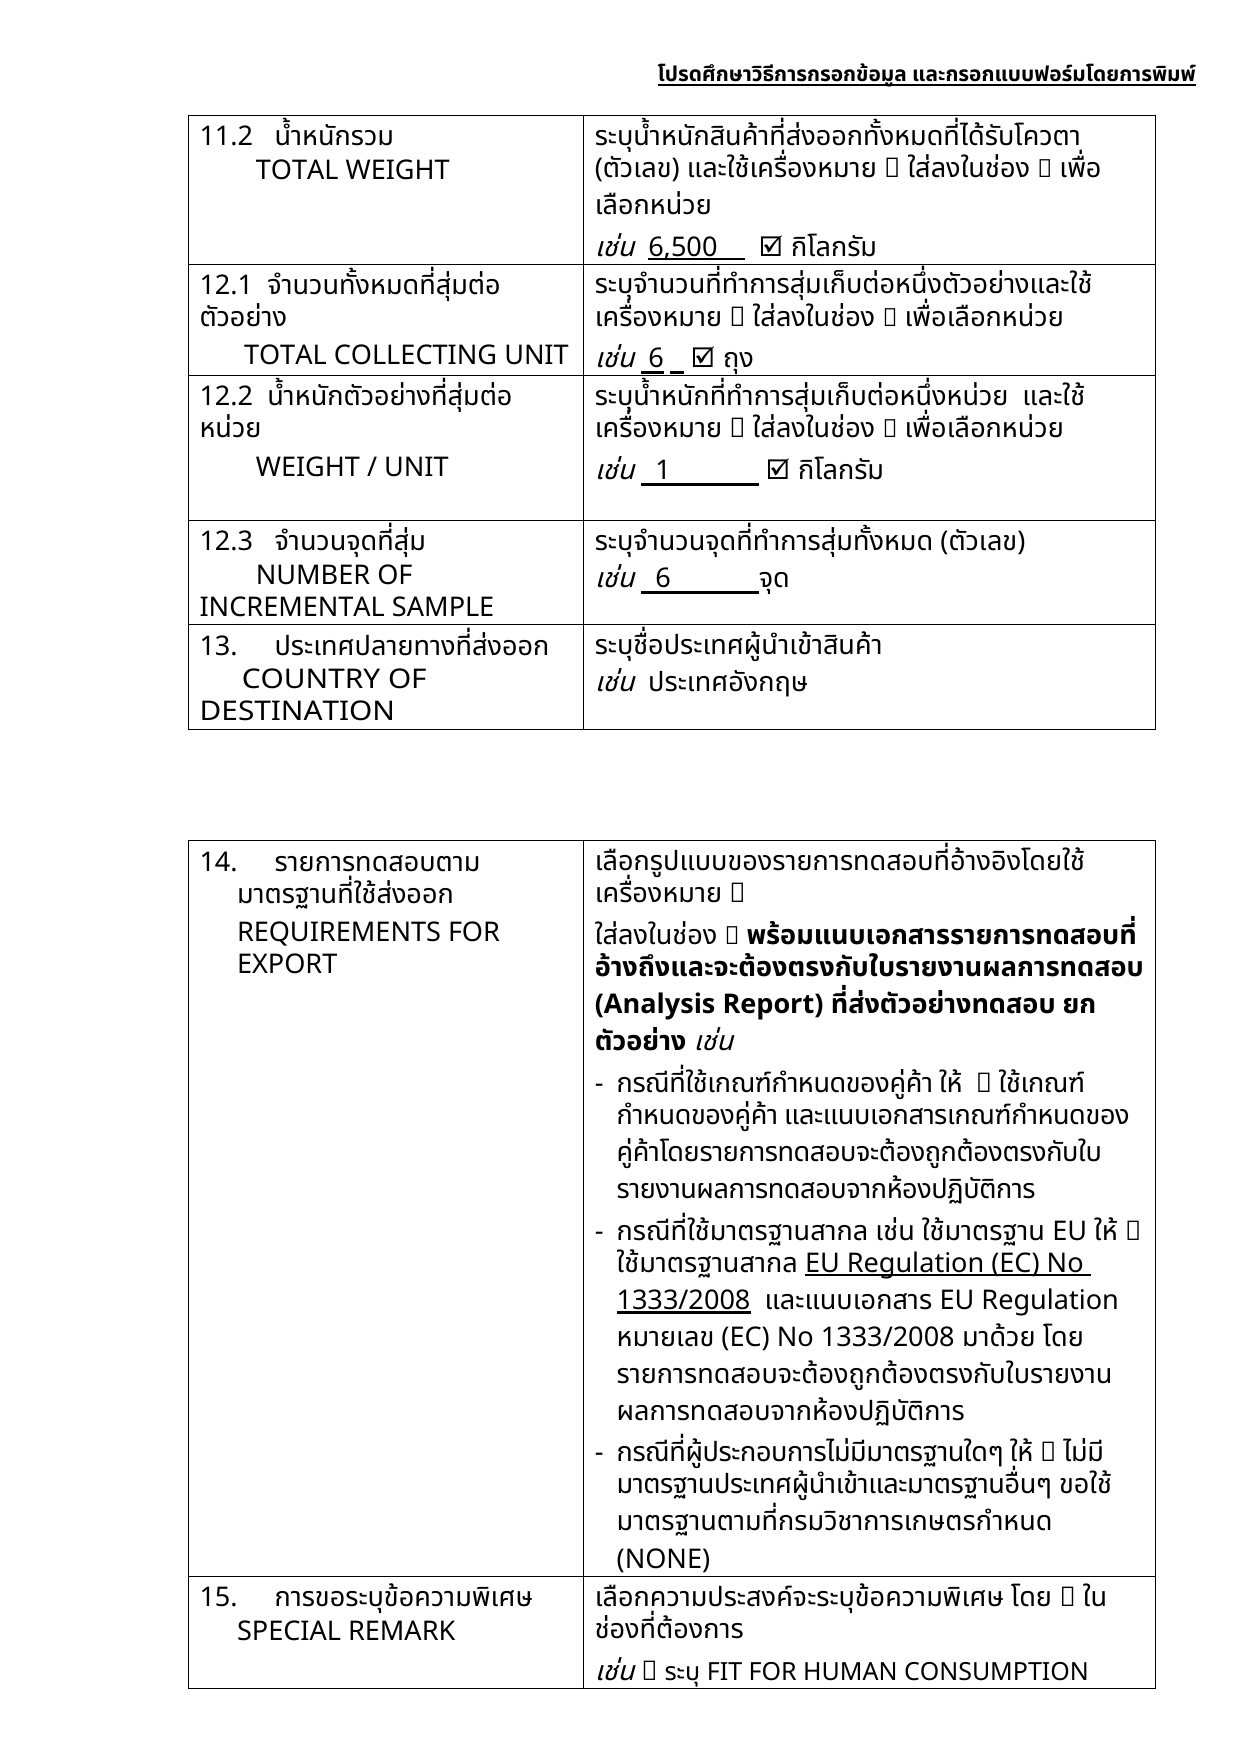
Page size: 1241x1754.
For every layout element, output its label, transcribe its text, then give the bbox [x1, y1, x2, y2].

table_cell ระบุชื่อประเทศผู้นำเข้าสินค้า เช่น ประเทศอังกฤษ [584, 625, 1155, 729]
table_cell การขอระบุข้อความพิเศษ SPECIAL REMARK [189, 1577, 583, 1688]
table_cell จำนวนจุดที่สุ่ม NUMBER OF INCREMENTAL SAMPLE [189, 521, 583, 624]
table_cell 12.1 จำนวนทั้งหมดที่สุ่มต่อตัวอย่าง TOTAL COLLECTING UNIT [189, 265, 583, 375]
table_cell น้ำหนักรวม TOTAL WEIGHT [189, 116, 583, 263]
table_cell ระบุน้ำหนักที่ทำการสุ่มเก็บต่อหนึ่งหน่วย และใช้เครื่องหมาย ใส่ลงในช่อง เพื่อเลือกหน่วย เช่น 1 กิโลกรัม [584, 376, 1155, 520]
table_cell ระบุน้ำหนักสินค้าที่ส่งออกทั้งหมดที่ได้รับโควตา (ตัวเลข) และใช้เครื่องหมาย ใส่ลงในช่อง เพื่อเลือกหน่วย เช่น 6,500 กิโลกรัม [584, 116, 1155, 263]
table_header รายการทดสอบตามมาตรฐานที่ใช้ส่งออก REQUIREMENTS FOR EXPORT [189, 841, 583, 1576]
table_cell 12.2 น้ำหนักตัวอย่างที่สุ่มต่อหน่วย WEIGHT / UNIT [189, 376, 583, 520]
table_cell ระบุจำนวนจุดที่ทำการสุ่มทั้งหมด (ตัวเลข) เช่น 6 จุด [584, 521, 1155, 624]
table_cell ประเทศปลายทางที่ส่งออก COUNTRY OF DESTINATION [189, 625, 583, 729]
table_header เลือกรูปแบบของรายการทดสอบที่อ้างอิงโดยใช้เครื่องหมาย ใส่ลงในช่อง พร้อมแนบเอกสารรายการทดสอบที่อ้างถึงและจะต้องตรงกับใบรายงานผลการทดสอบ (Analysis Report) ที่ส่งตัวอย่างทดสอบ ยกตัวอย่าง เช่น กรณีที่ใช้เกณฑ์กำหนดของคู่ค้า ให้ ใช้เกณฑ์กำหนดของคู่ค้า และแนบเอกสารเกณฑ์กำหนดของคู่ค้าโดยรายการทดสอบจะต้องถูกต้องตรงกับใบรายงานผลการทดสอบจากห้องปฏิบัติการ กรณีที่ใช้มาตรฐานสากล เช่น ใช้มาตรฐาน EU ให้ ใช้มาตรฐานสากล EU Regulation (EC) No 1333/2008 และแนบเอกสาร EU Regulation หมายเลข (EC) No 1333/2008 มาด้วย โดยรายการทดสอบจะต้องถูกต้องตรงกับใบรายงานผลการทดสอบจากห้องปฏิบัติการ กรณีที่ผู้ประกอบการไม่มีมาตรฐานใดๆ ให้ ไม่มีมาตรฐานประเทศผู้นำเข้าและมาตรฐานอื่นๆ ขอใช้มาตรฐานตามที่กรมวิชาการเกษตรกำหนด (NONE) [584, 841, 1155, 1576]
table_cell เลือกความประสงค์จะระบุข้อความพิเศษ โดย ในช่องที่ต้องการ เช่น ระบุ FIT FOR HUMAN CONSUMPTION [584, 1577, 1155, 1688]
table_cell ระบุจำนวนที่ทำการสุ่มเก็บต่อหนึ่งตัวอย่างและใช้เครื่องหมาย ใส่ลงในช่อง เพื่อเลือกหน่วย เช่น 6 ถุง [584, 265, 1155, 375]
